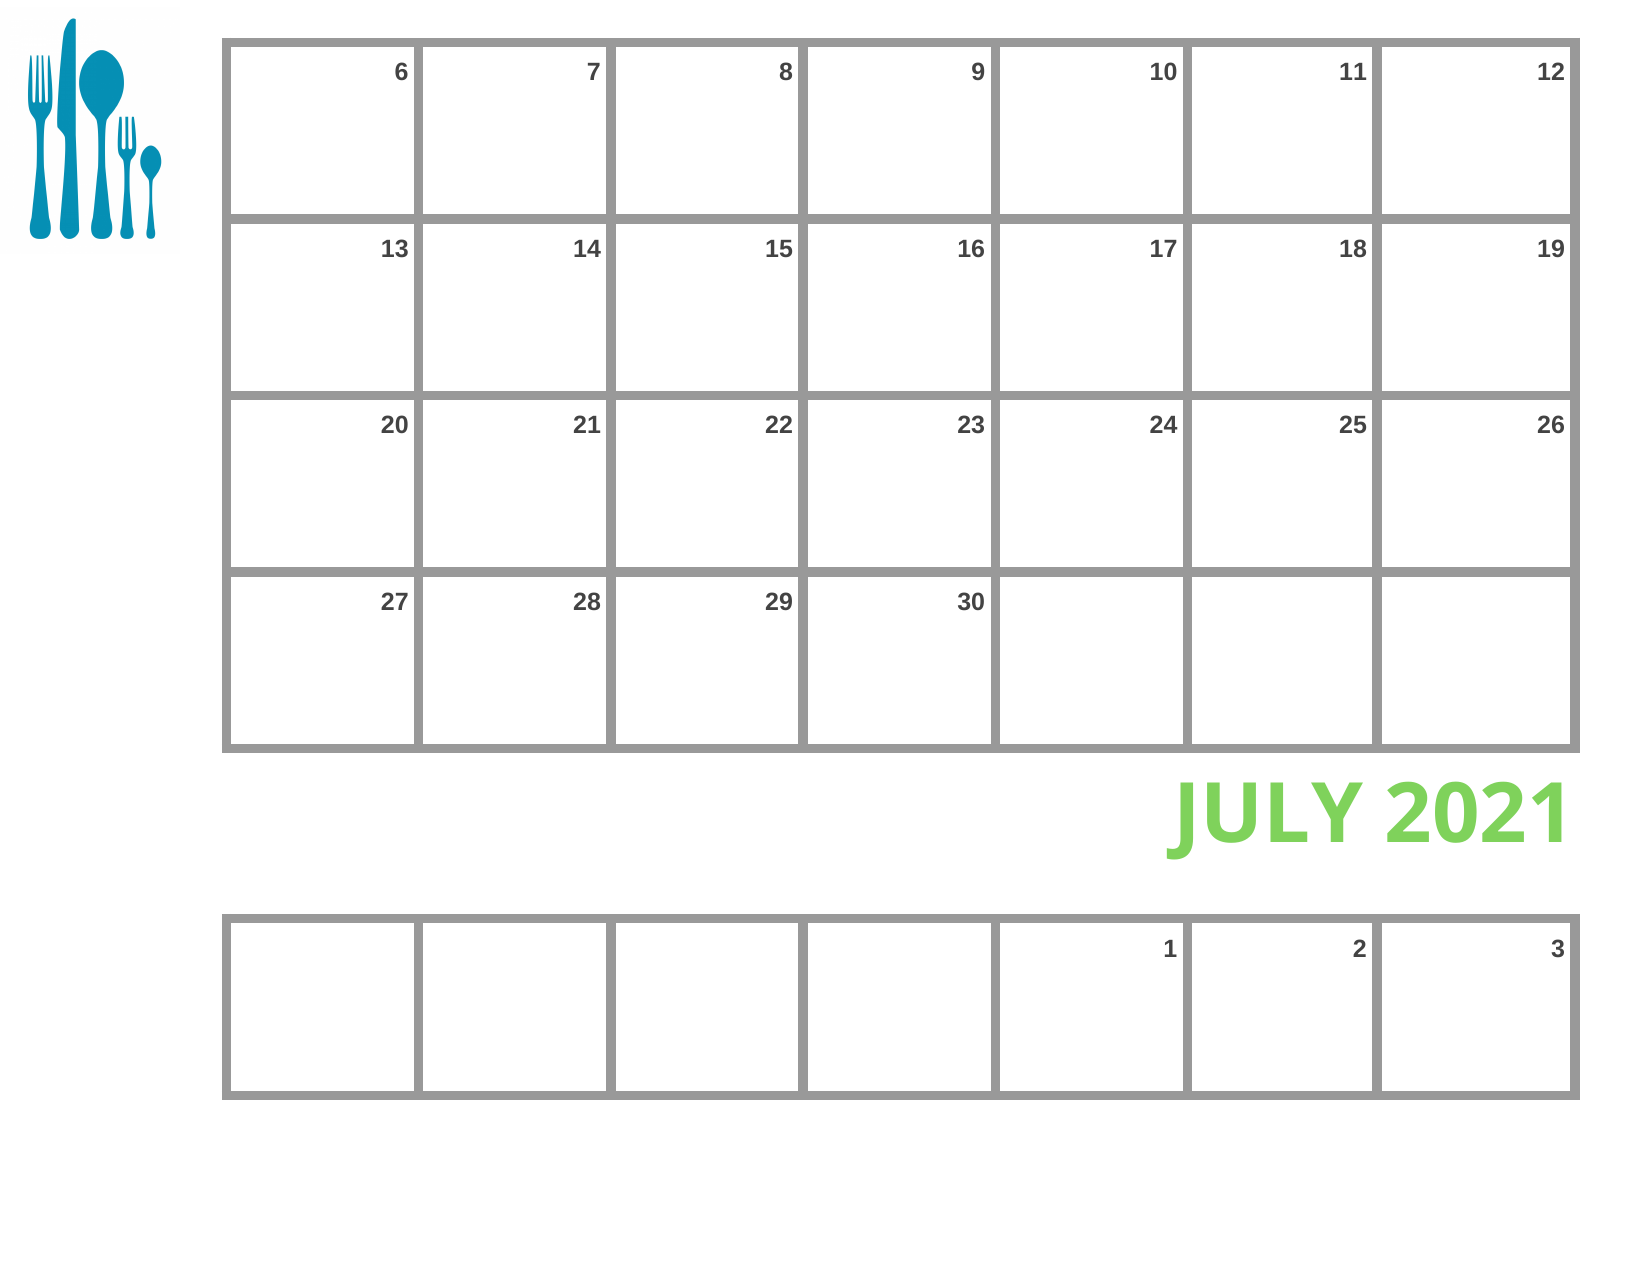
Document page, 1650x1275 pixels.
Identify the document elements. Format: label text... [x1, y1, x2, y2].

table_header [423, 923, 606, 1091]
table_cell 19 [1382, 224, 1570, 391]
table_cell 14 [423, 224, 606, 391]
table_cell 22 [616, 400, 798, 567]
table_cell 15 [616, 224, 798, 391]
table_cell [1382, 577, 1570, 744]
table_header 3 [1382, 923, 1570, 1091]
table_cell 11 [1192, 47, 1372, 214]
table_cell 29 [616, 577, 798, 744]
table_cell 16 [808, 224, 991, 391]
table_header 2 [1192, 923, 1372, 1091]
table_cell 25 [1192, 400, 1372, 567]
table_cell 27 [231, 577, 414, 744]
table_cell 23 [808, 400, 991, 567]
table_cell 30 [808, 577, 991, 744]
table_cell 17 [1000, 224, 1183, 391]
table_cell 8 [616, 47, 798, 214]
text JULY 2021 [75, 753, 1575, 867]
table_cell 13 [231, 224, 414, 391]
table_header [231, 923, 414, 1091]
picture [0, 7, 181, 254]
table_cell [1000, 577, 1183, 744]
table_cell 28 [423, 577, 606, 744]
table_cell 12 [1382, 47, 1570, 214]
table_cell 9 [808, 47, 991, 214]
table_cell 24 [1000, 400, 1183, 567]
table_cell 6 [231, 47, 414, 214]
table_header [808, 923, 991, 1091]
table_header [616, 923, 798, 1091]
table_cell 10 [1000, 47, 1183, 214]
table_cell 18 [1192, 224, 1372, 391]
table_cell 21 [423, 400, 606, 567]
table_cell 26 [1382, 400, 1570, 567]
table_cell 7 [423, 47, 606, 214]
table_cell [1192, 577, 1372, 744]
table_header 1 [1000, 923, 1183, 1091]
table_cell 20 [231, 400, 414, 567]
